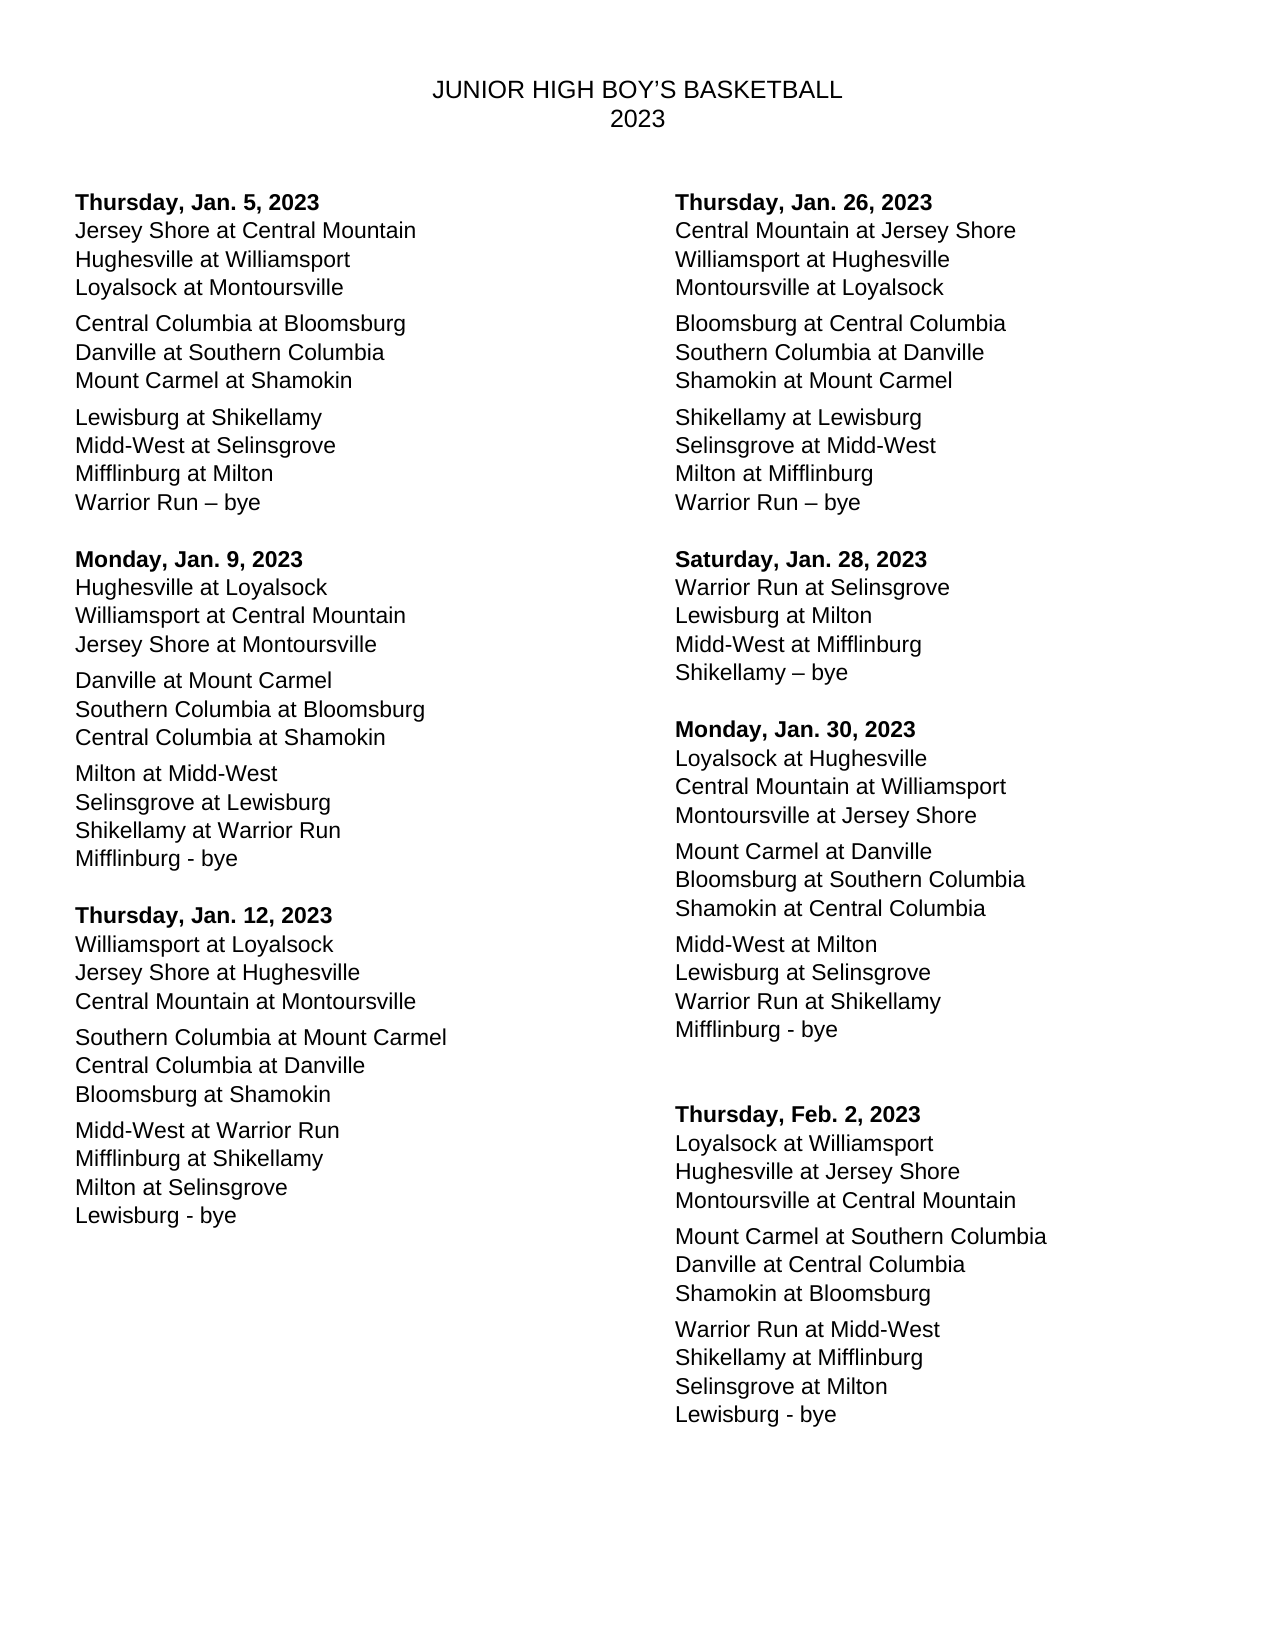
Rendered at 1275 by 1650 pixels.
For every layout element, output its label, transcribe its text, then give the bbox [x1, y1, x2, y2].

text Lewisburg at Shikellamy [75, 403, 600, 430]
text Danville at Mount Carmel [75, 667, 600, 693]
text Lewisburg at Selinsgrove [675, 959, 1200, 986]
text Williamsport at Hughesville [675, 246, 1200, 272]
text Montoursville at Jersey Shore [675, 802, 1200, 828]
text Selinsgrove at Midd-West [675, 432, 1200, 458]
text Hughesville at Jersey Shore [675, 1158, 1200, 1184]
text Danville at Central Columbia [675, 1251, 1200, 1278]
text Shikellamy at Warrior Run [75, 817, 600, 843]
text Mifflinburg at Milton [75, 460, 600, 487]
text Jersey Shore at Hughesville [75, 959, 600, 986]
text Mount Carmel at Danville [675, 838, 1200, 864]
text Mifflinburg at Shikellamy [75, 1145, 600, 1172]
text Loyalsock at Montoursville [75, 274, 600, 301]
text Bloomsburg at Central Columbia [675, 310, 1200, 337]
text Shikellamy at Mifflinburg [675, 1344, 1200, 1371]
text Loyalsock at Hughesville [675, 745, 1200, 771]
text Central Columbia at Shamokin [75, 724, 600, 750]
text Shamokin at Mount Carmel [675, 367, 1200, 394]
text Selinsgrove at Lewisburg [75, 788, 600, 815]
text Montoursville at Loyalsock [675, 274, 1200, 301]
text Central Mountain at Williamsport [675, 773, 1200, 799]
text Thursday, Feb. 2, 2023 [675, 1101, 1200, 1128]
text Danville at Southern Columbia [75, 339, 600, 365]
text Bloomsburg at Southern Columbia [675, 866, 1200, 892]
text Lewisburg - bye [75, 1202, 600, 1228]
text Thursday, Jan. 26, 2023 [675, 189, 1200, 215]
text Selinsgrove at Milton [675, 1373, 1200, 1399]
text Warrior Run – bye [675, 489, 1200, 515]
text Milton at Mifflinburg [675, 460, 1200, 487]
text Milton at Midd-West [75, 760, 600, 786]
text Central Mountain at Jersey Shore [675, 217, 1200, 244]
text Thursday, Jan. 5, 2023 [75, 189, 600, 215]
text Lewisburg at Milton [675, 602, 1200, 629]
text Midd-West at Milton [675, 931, 1200, 957]
text Monday, Jan. 9, 2023 [75, 546, 600, 572]
text Shikellamy – bye [675, 659, 1200, 686]
text Monday, Jan. 30, 2023 [675, 716, 1200, 743]
text Bloomsburg at Shamokin [75, 1081, 600, 1107]
text Williamsport at Central Mountain [75, 602, 600, 629]
text Warrior Run at Midd-West [675, 1316, 1200, 1342]
text Mount Carmel at Shamokin [75, 367, 600, 394]
text Shikellamy at Lewisburg [675, 403, 1200, 430]
text Shamokin at Bloomsburg [675, 1280, 1200, 1306]
text Hughesville at Williamsport [75, 246, 600, 272]
text Warrior Run at Shikellamy [675, 988, 1200, 1014]
text Loyalsock at Williamsport [675, 1130, 1200, 1156]
text Mifflinburg - bye [75, 845, 600, 872]
text Milton at Selinsgrove [75, 1174, 600, 1200]
text Jersey Shore at Montoursville [75, 631, 600, 657]
text Central Columbia at Danville [75, 1052, 600, 1078]
text Shamokin at Central Columbia [675, 894, 1200, 921]
text Midd-West at Warrior Run [75, 1117, 600, 1143]
text Thursday, Jan. 12, 2023 [75, 902, 600, 929]
text Midd-West at Selinsgrove [75, 432, 600, 458]
text Warrior Run at Selinsgrove [675, 574, 1200, 600]
text Mount Carmel at Southern Columbia [675, 1223, 1200, 1249]
text Central Columbia at Bloomsburg [75, 310, 600, 337]
text Southern Columbia at Bloomsburg [75, 696, 600, 722]
text Jersey Shore at Central Mountain [75, 217, 600, 244]
text Hughesville at Loyalsock [75, 574, 600, 600]
text Midd-West at Mifflinburg [675, 631, 1200, 657]
text Williamsport at Loyalsock [75, 931, 600, 957]
text Central Mountain at Montoursville [75, 988, 600, 1014]
text Mifflinburg - bye [675, 1016, 1200, 1042]
text Saturday, Jan. 28, 2023 [675, 546, 1200, 572]
text Montoursville at Central Mountain [675, 1187, 1200, 1213]
text Lewisburg - bye [675, 1401, 1200, 1427]
text Southern Columbia at Mount Carmel [75, 1024, 600, 1050]
text Southern Columbia at Danville [675, 339, 1200, 365]
text Warrior Run – bye [75, 489, 600, 515]
